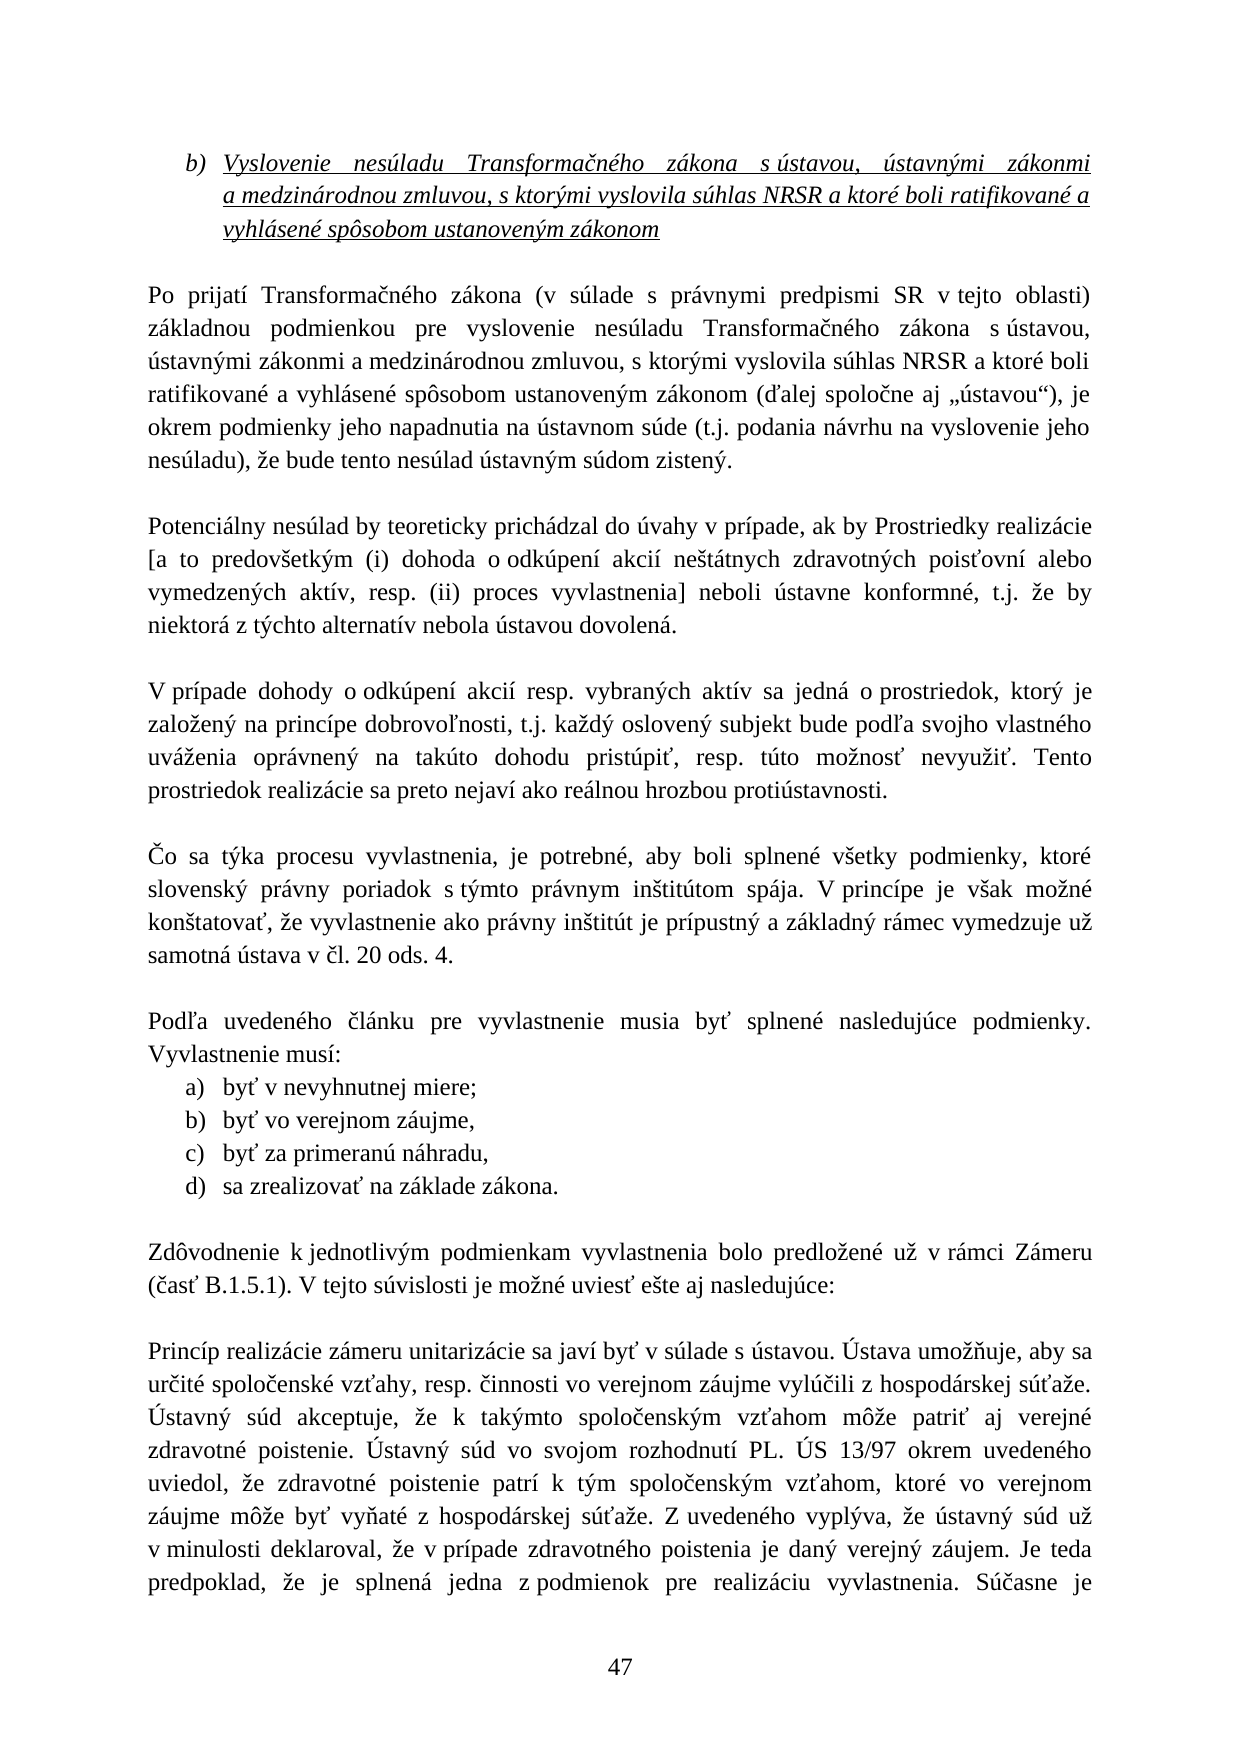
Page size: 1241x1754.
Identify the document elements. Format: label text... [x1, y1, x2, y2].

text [148, 1336, 1093, 1596]
list sa zrealizovať na základe zákona. [185, 1171, 1093, 1200]
text V prípade dohody o odkúpení akcií resp. vybraných aktív sa jedná o prostriedok, ktorý je založený na princípe dobrovoľnosti, t.j. každý oslovený subjekt bude podľa svojho vlastného uváženia oprávnený na takúto dohodu pristúpiť, resp. túto možnosť nevyužiť. Tento prostriedok realizácie sa preto nejaví ako reálnou hrozbou protiústavnosti. [148, 676, 1093, 804]
list Vyslovenie nesúladu Transformačného zákona s ústavou, ústavnými zákonmi a medzinárodnou zmluvou, s ktorými vyslovila súhlas NRSR a ktoré boli ratifikované a vyhlásené spôsobom ustanoveným zákonom [185, 148, 1091, 242]
list byť za primeranú náhradu, [185, 1138, 1093, 1167]
text Podľa uvedeného článku pre vyvlastnenie musia byť splnené nasledujúce podmienky. Vyvlastnenie musí: [148, 1006, 1093, 1068]
text Zdôvodnenie k jednotlivým podmienkam vyvlastnenia bolo predložené už v rámci Zámeru (časť B.1.5.1). V tejto súvislosti je možné uviesť ešte aj nasledujúce: [148, 1237, 1093, 1299]
text Čo sa týka procesu vyvlastnenia, je potrebné, aby boli splnené všetky podmienky, ktoré slovenský právny poriadok s týmto právnym inštitútom spája. V princípe je však možné konštatovať, že vyvlastnenie ako právny inštitút je prípustný a základný rámec vymedzuje už samotná ústava v čl. 20 ods. 4. [148, 841, 1093, 969]
text Po prijatí Transformačného zákona (v súlade s právnymi predpismi SR v tejto oblasti) základnou podmienkou pre vyslovenie nesúladu Transformačného zákona s ústavou, ústavnými zákonmi a medzinárodnou zmluvou, s ktorými vyslovila súhlas NRSR a ktoré boli ratifikované a vyhlásené spôsobom ustanoveným zákonom (ďalej spoločne aj „ústavou“), je okrem podmienky jeho napadnutia na ústavnom súde (t.j. podania návrhu na vyslovenie jeho nesúladu), že bude tento nesúlad ústavným súdom zistený. [148, 280, 1090, 473]
text Potenciálny nesúlad by teoreticky prichádzal do úvahy v prípade, ak by Prostriedky realizácie [a to predovšetkým (i) dohoda o odkúpení akcií neštátnych zdravotných poisťovní alebo vymedzených aktív, resp. (ii) proces vyvlastnenia] neboli ústavne konformné, t.j. že by niektorá z týchto alternatív nebola ústavou dovolená. [148, 511, 1093, 639]
list byť vo verejnom záujme, [185, 1105, 1093, 1134]
list byť v nevyhnutnej miere; [185, 1072, 1093, 1101]
